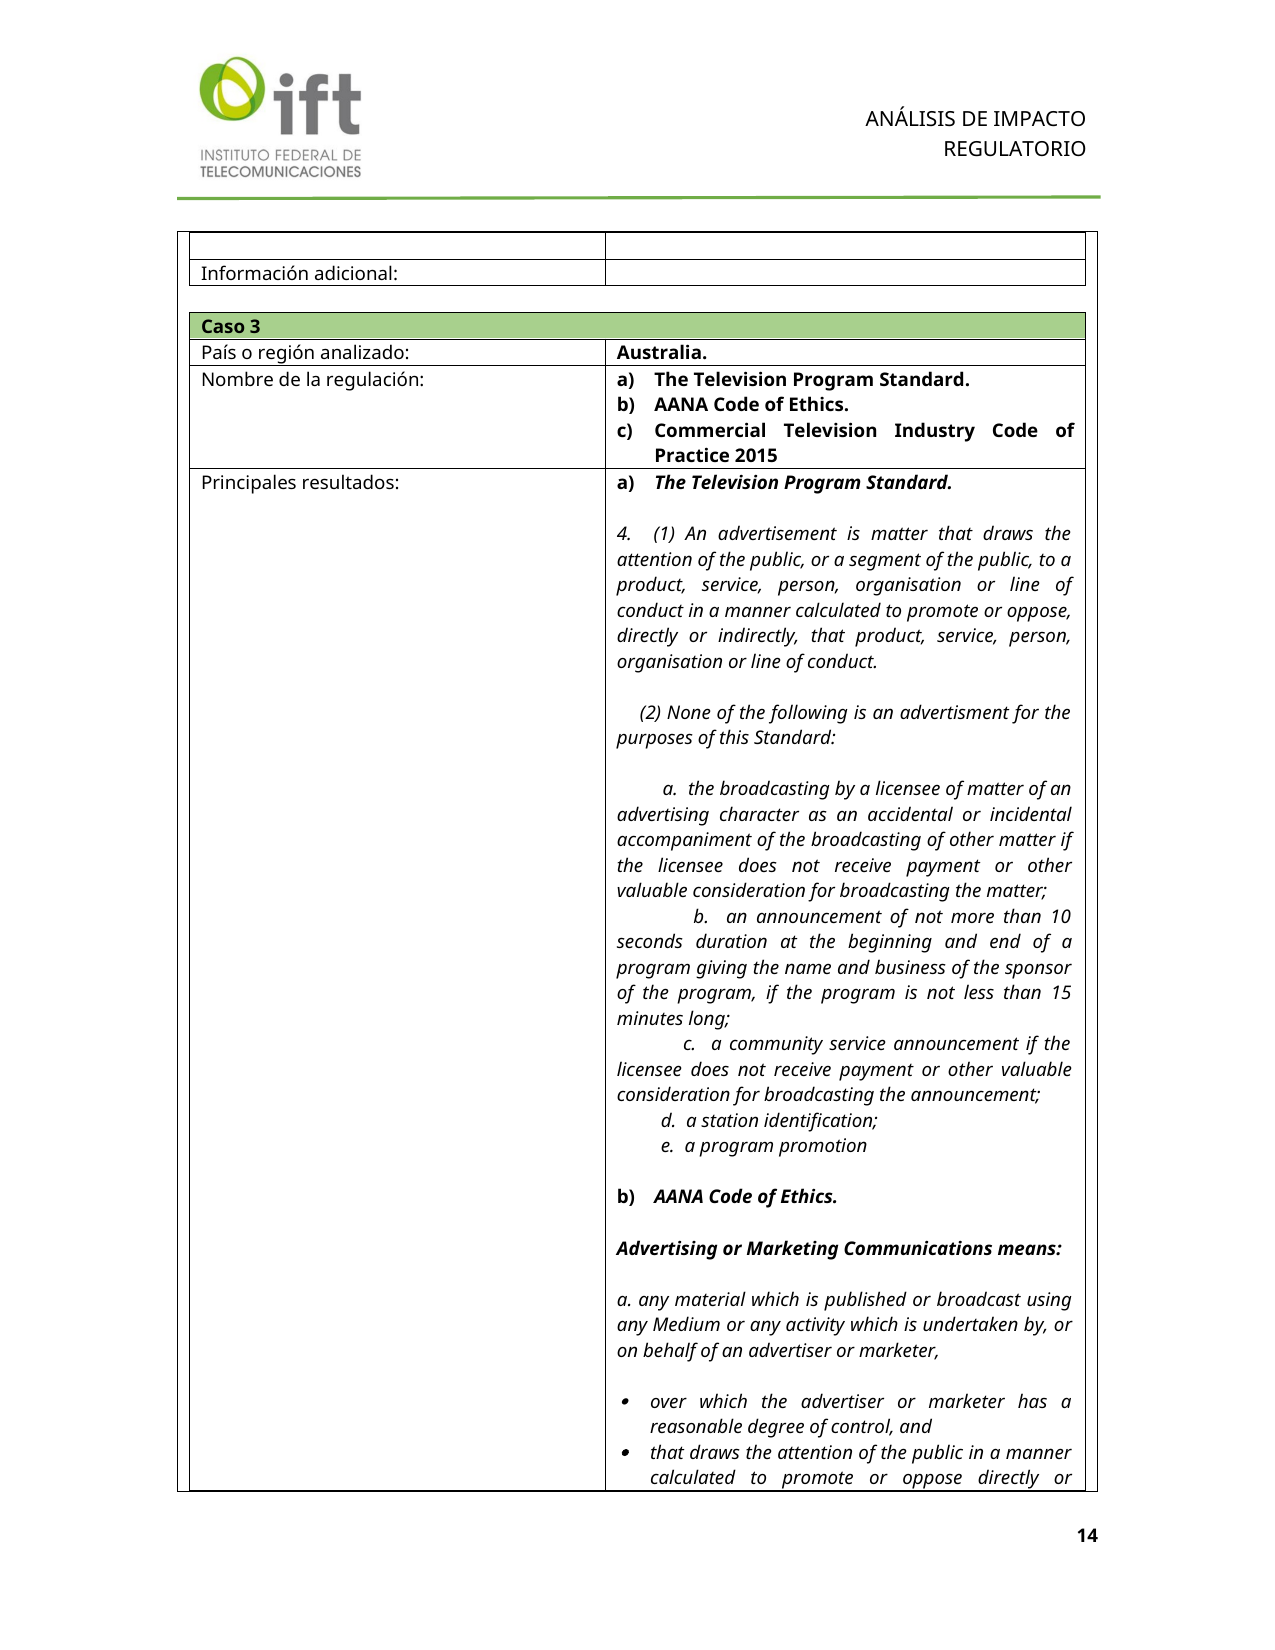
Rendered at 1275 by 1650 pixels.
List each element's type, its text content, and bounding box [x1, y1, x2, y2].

picture [177, 52, 390, 196]
